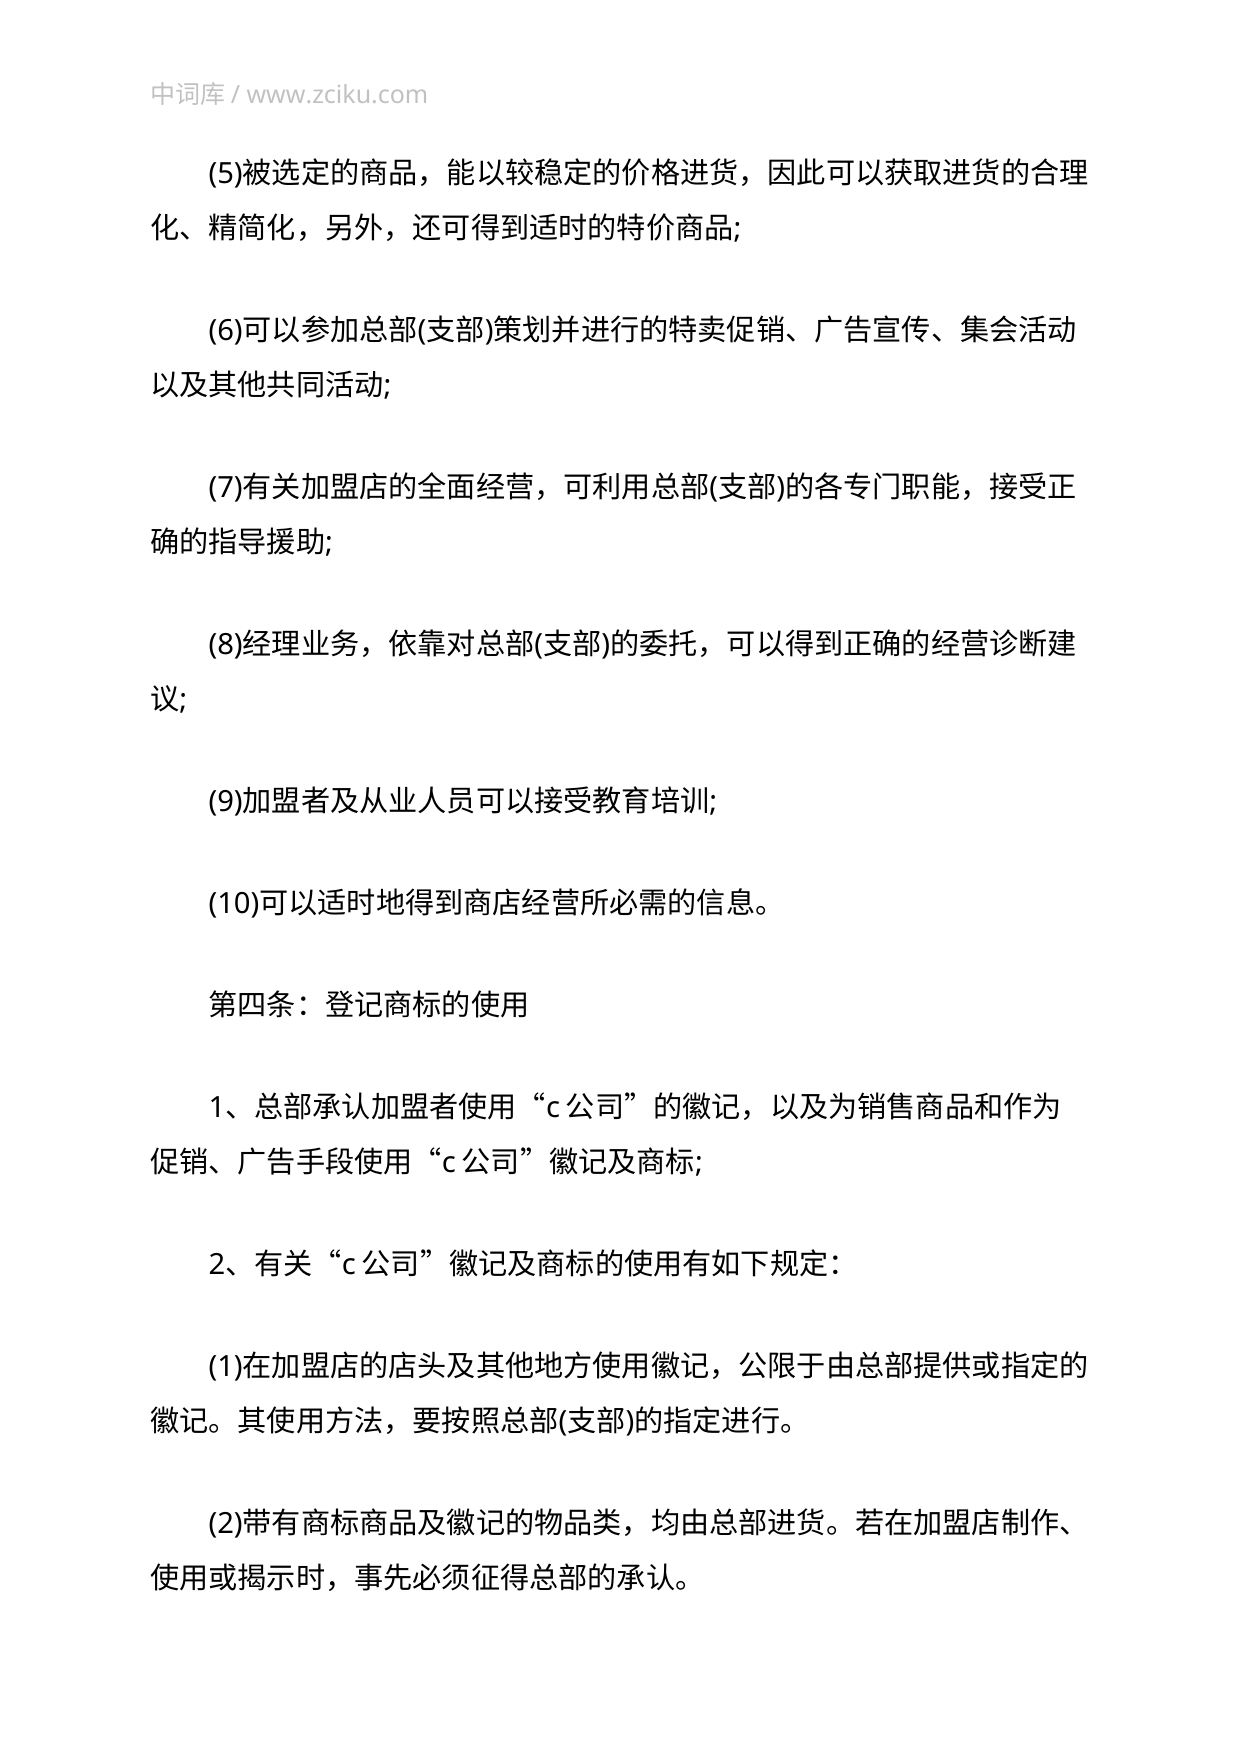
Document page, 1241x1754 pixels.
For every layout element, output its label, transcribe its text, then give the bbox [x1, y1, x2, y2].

text (7)有关加盟店的全面经营，可利用总部(支部)的各专门职能，接受正确的指导援助; [150, 464, 1090, 561]
text 1、总部承认加盟者使用“c公司”的徽记，以及为销售商品和作为促销、广告手段使用“c公司”徽记及商标; [150, 1084, 1090, 1181]
text (6)可以参加总部(支部)策划并进行的特卖促销、广告宣传、集会活动以及其他共同活动; [150, 307, 1090, 404]
text (1)在加盟店的店头及其他地方使用徽记，公限于由总部提供或指定的徽记。其使用方法，要按照总部(支部)的指定进行。 [150, 1343, 1090, 1440]
text (2)带有商标商品及徽记的物品类，均由总部进货。若在加盟店制作、使用或揭示时，事先必须征得总部的承认。 [150, 1499, 1090, 1597]
text (10)可以适时地得到商店经营所必需的信息。 [150, 880, 1090, 922]
text (8)经理业务，依靠对总部(支部)的委托，可以得到正确的经营诊断建议; [150, 621, 1090, 718]
text 2、有关“c公司”徽记及商标的使用有如下规定： [150, 1241, 1090, 1283]
text (5)被选定的商品，能以较稳定的价格进货，因此可以获取进货的合理化、精简化，另外，还可得到适时的特价商品; [150, 150, 1090, 247]
text (9)加盟者及从业人员可以接受教育培训; [150, 778, 1090, 820]
text 第四条：登记商标的使用 [150, 982, 1090, 1024]
